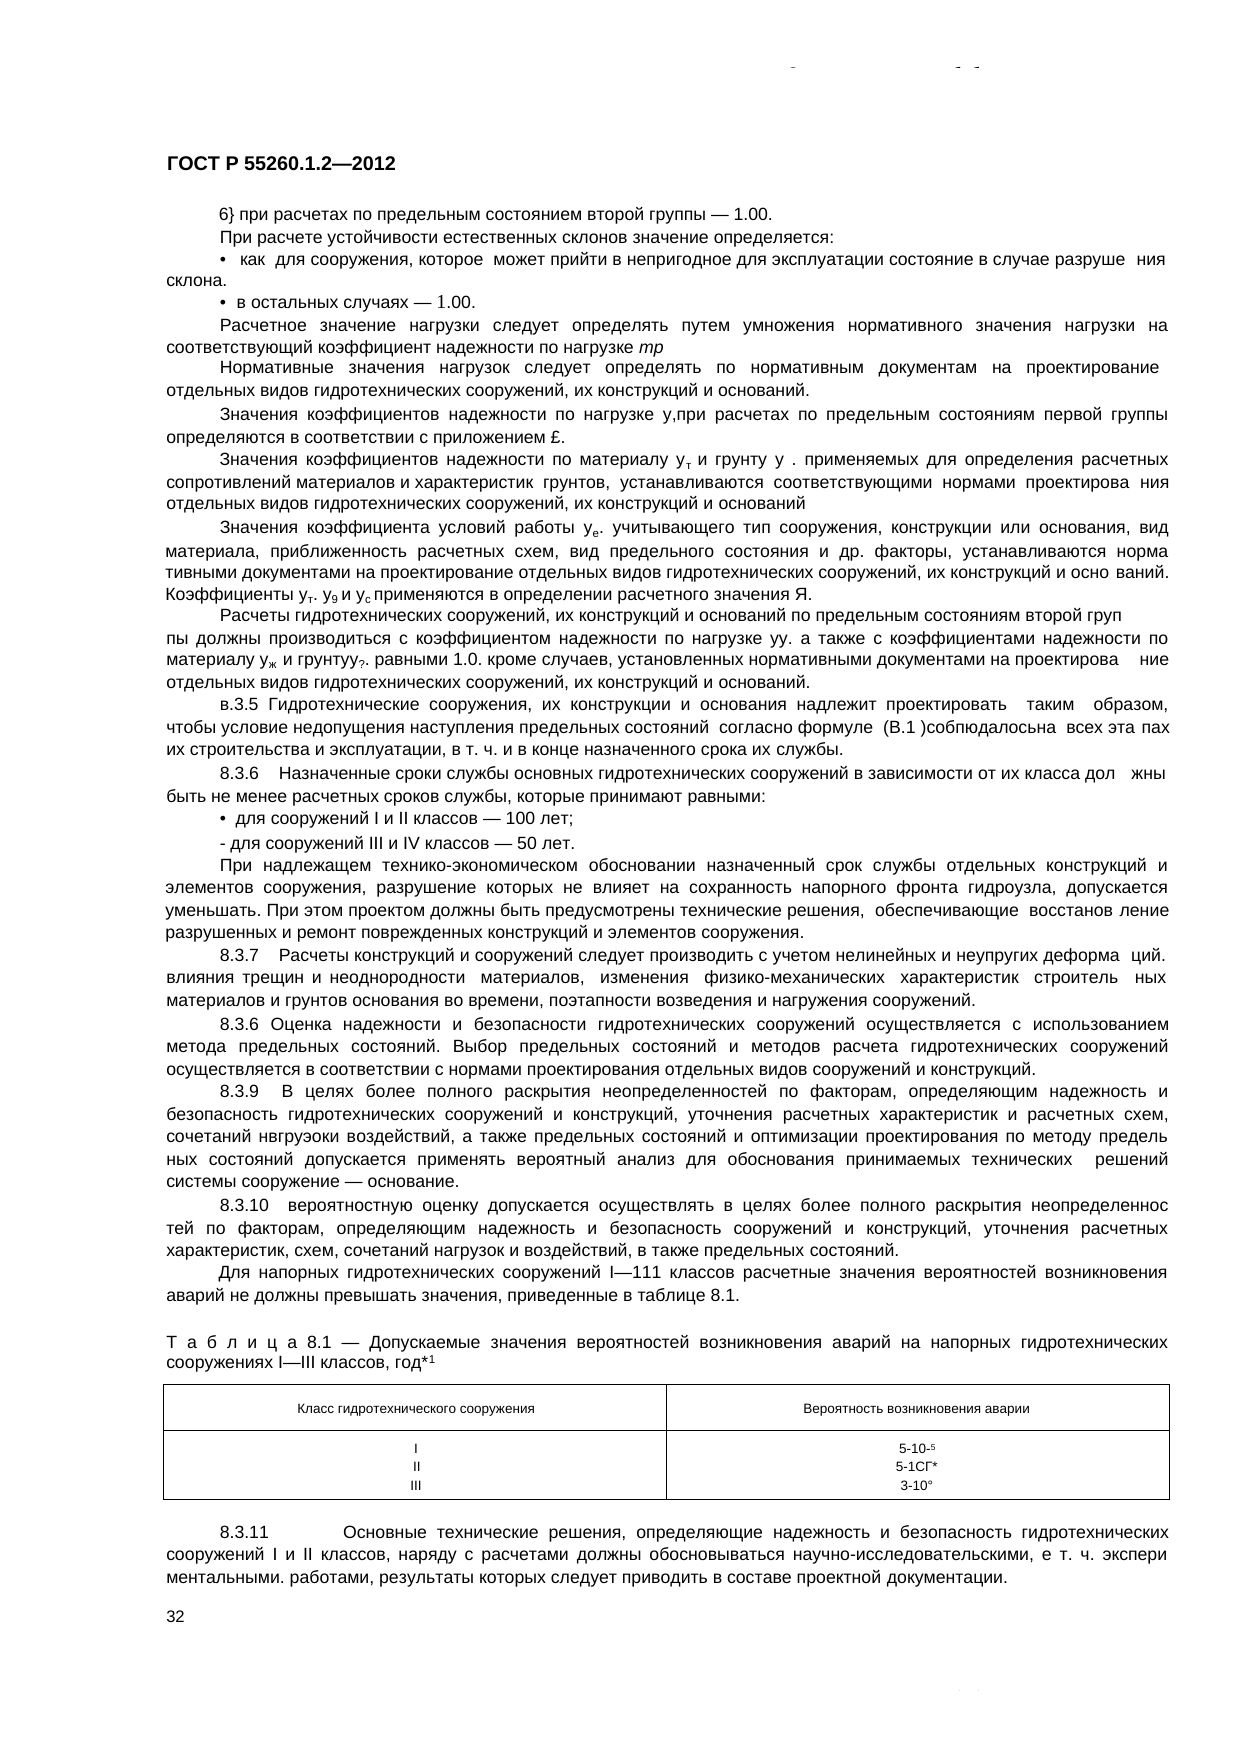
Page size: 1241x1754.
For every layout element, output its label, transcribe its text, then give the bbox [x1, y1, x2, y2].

text Расчетное значение нагрузки следует определять путем умножения нормативного значения нагрузки на соответствующий коэффициент надежности по нагрузке тр [166, 314, 1169, 357]
text Значения коэффициентов надежности по нагрузке у,при расчетах по предельным состояниям первой группы определяются в соответствии с приложением £. [166, 404, 1169, 447]
text Для напорных гидротехнических сооружений I—111 классов расчетные значения вероятностей возникновения аварий не должны превышать значения, приведенные в таблице 8.1. [166, 1262, 1169, 1305]
table_cell I [164, 1431, 666, 1457]
table_cell III [164, 1476, 666, 1498]
list для сооружений III и IV классов — 50 лет. [219, 832, 1184, 853]
table_cell 5-10-5 [667, 1431, 1169, 1457]
table_cell 3-10° [667, 1476, 1169, 1498]
list В целях более полного раскрытия неопределенностей по факторам, определяющим надежность и безопасность гидротехнических сооружений и конструкций, уточнения расчетных характеристик и расчетных схем, сочетаний нвгруэоки воздействий, а также предельных состояний и оптимизации проектирования по методу предель­ ных состояний допускается применять вероятный анализ для обоснования принимаемых технических решений системы сооружение — основание. [166, 1081, 1169, 1191]
text При надлежащем технико-экономическом обосновании назначенный срок службы отдельных конструкций и элементов сооружения, разрушение которых не влияет на сохранность напорного фронта гидроузла, допускается уменьшать. При этом проектом должны быть предусмотрены технические решения, обеспечивающие восстанов­ ление разрушенных и ремонт поврежденных конструкций и элементов сооружения. [165, 855, 1169, 942]
text При расчете устойчивости естественных склонов значение определяется: [219, 227, 1184, 247]
table_header Класс гидротехнического сооружения [164, 1385, 666, 1430]
table_cell II [164, 1457, 666, 1476]
text Нормативные значения нагрузок следует определять по нормативным документам на проектирование [219, 359, 1184, 378]
text Расчеты гидротехнических сооружений, их конструкций и оснований по предельным состояниям второй груп­ [166, 607, 1184, 625]
text 32 [166, 1607, 1184, 1626]
subtitle ГОСТ Р 55260.1.2—2012 [167, 152, 1184, 174]
text пы должны производиться с коэффициентом надежности по нагрузке уу. а также с коэффициентами надежности по материалу уж и грунтуу?. равными 1.0. кроме случаев, установленных нормативными документами на проектирова­ ние отдельных видов гидротехнических сооружений, их конструкций и оснований. [166, 628, 1169, 692]
list вероятностную оценку допускается осуществлять в целях более полного раскрытия неопределеннос­ тей по факторам, определяющим надежность и безопасность сооружений и конструкций, уточнения расчетных характеристик, схем, сочетаний нагрузок и воздействий, в также предельных состояний. [166, 1195, 1169, 1260]
text Значения коэффициента условий работы уе. учитывающего тип сооружения, конструкции или основания, вид материала, приближенность расчетных схем, вид предельного состояния и др. факторы, устанавливаются норма­ тивными документами на проектирование отдельных видов гидротехнических сооружений, их конструкций и осно­ ваний. Коэффициенты ут. у9 и ус применяются в определении расчетного значения Я. [165, 517, 1169, 606]
table_cell 5-1СГ* [667, 1457, 1169, 1476]
text Т а б л и ц а 8.1 — Допускаемые значения вероятностей возникновения аварий на напорных гидротехнических сооружениях I—III классов, год*1 [166, 1332, 1169, 1372]
list Основные технические решения, определяющие надежность и безопасность гидротехнических сооружений I и II классов, наряду с расчетами должны обосновываться научно-исследовательскими, е т. ч. экспери­ ментальными. работами, результаты которых следует приводить в составе проектной документации. [166, 1522, 1169, 1587]
table_header Вероятность возникновения аварии [667, 1385, 1169, 1430]
list Назначенные сроки службы основных гидротехнических сооружений в зависимости от их класса дол­ жны быть не менее расчетных сроков службы, которые принимают равными: [166, 763, 1166, 806]
text 8.3.6 Оценка надежности и безопасности гидротехнических сооружений осуществляется с использованием метода предельных состояний. Выбор предельных состояний и методов расчета гидротехнических сооружений осуществляется в соответствии с нормами проектирования отдельных видов сооружений и конструкций. [166, 1014, 1170, 1079]
list в остальных случаях — 1.00. [219, 290, 1184, 313]
list Расчеты конструкций и сооружений следует производить с учетом нелинейных и неупругих деформа­ ций. влияния трещин и неоднородности материалов, изменения физико-механических характеристик строитель­ ных материалов и грунтов основания во времени, поэтапности возведения и нагружения сооружений. [166, 944, 1166, 1010]
text в.3.5 Гидротехнические сооружения, их конструкции и основания надлежит проектировать таким образом, чтобы условие недопущения наступления предельных состояний согласно формуле (В.1 )собпюдалосьна всех эта­ пах их строительства и эксплуатации, в т. ч. и в конце назначенного срока их службы. [166, 694, 1170, 759]
list для сооружений I и II классов — 100 лет; [219, 808, 1184, 828]
text отдельных видов гидротехнических сооружений, их конструкций и оснований. [166, 380, 1184, 400]
list как для сооружения, которое может прийти в непригодное для эксплуатации состояние в случае разруше­ ния склона. [166, 249, 1166, 290]
text Значения коэффициентов надежности по материалу ут и грунту у . применяемых для определения расчетных сопротивлений материалов и характеристик грунтов, устанавливаются соответствующими нормами проектирова­ ния отдельных видов гидротехнических сооружений, их конструкций и оснований [166, 449, 1169, 513]
text 6} при расчетах по предельным состоянием второй группы — 1.00. [218, 204, 1184, 224]
